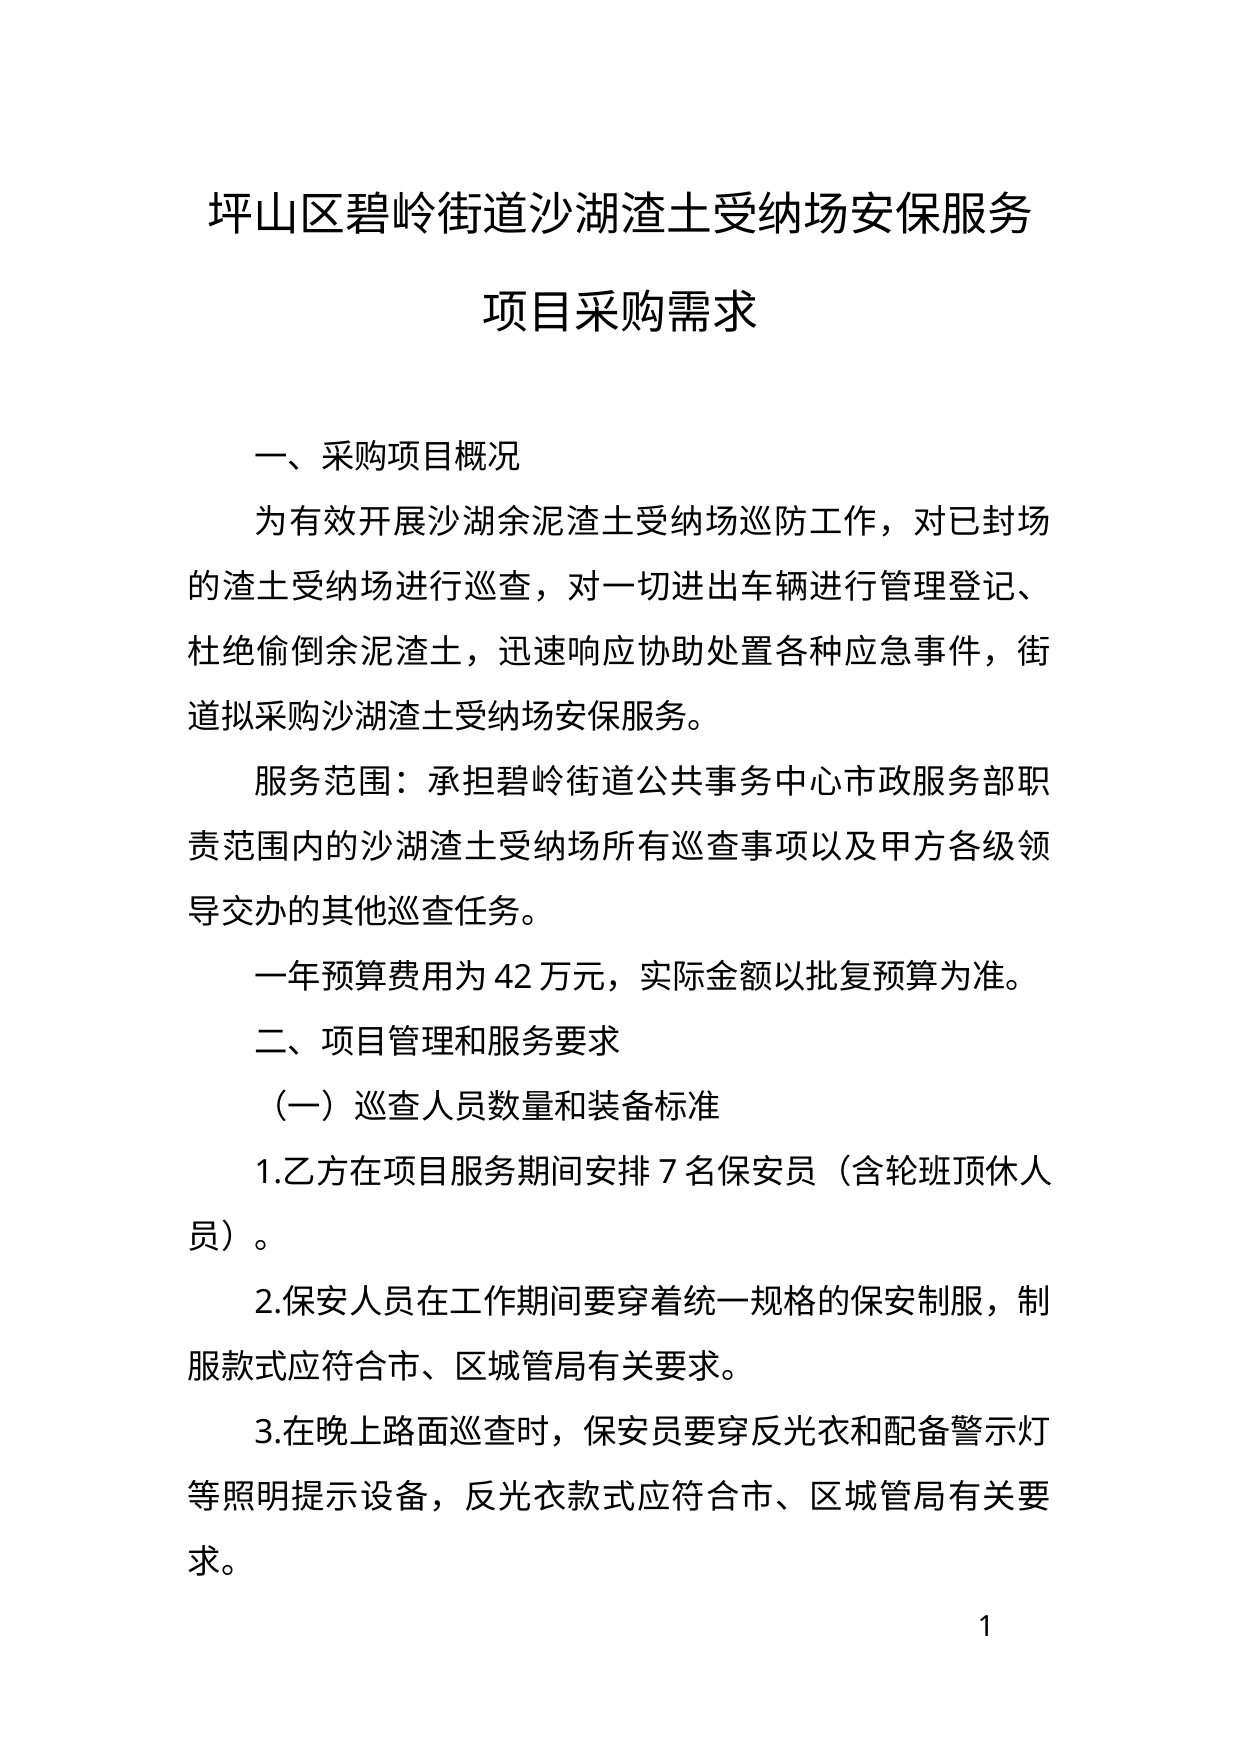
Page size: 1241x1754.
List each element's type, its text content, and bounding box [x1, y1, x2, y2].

text 二、项目管理和服务要求 [187, 1007, 1053, 1072]
subtitle 坪山区碧岭街道沙湖渣土受纳场安保服务项目采购需求 [187, 162, 1053, 357]
text 2.保安人员在工作期间要穿着统一规格的保安制服，制服款式应符合市、区城管局有关要求。 [187, 1267, 1053, 1397]
text 3.在晚上路面巡查时，保安员要穿反光衣和配备警示灯等照明提示设备，反光衣款式应符合市、区城管局有关要求。 [187, 1397, 1053, 1592]
text （一）巡查人员数量和装备标准 [187, 1072, 1053, 1137]
text 一年预算费用为42万元，实际金额以批复预算为准。 [187, 942, 1053, 1007]
text 1.乙方在项目服务期间安排7名保安员（含轮班顶休人员）。 [187, 1137, 1053, 1267]
text 一、采购项目概况 [187, 422, 1053, 487]
text 为有效开展沙湖余泥渣土受纳场巡防工作，对已封场的渣土受纳场进行巡查，对一切进出车辆进行管理登记、杜绝偷倒余泥渣土，迅速响应协助处置各种应急事件，街道拟采购沙湖渣土受纳场安保服务。 [187, 487, 1053, 747]
text 服务范围：承担碧岭街道公共事务中心市政服务部职责范围内的沙湖渣土受纳场所有巡查事项以及甲方各级领导交办的其他巡查任务。 [187, 747, 1053, 942]
